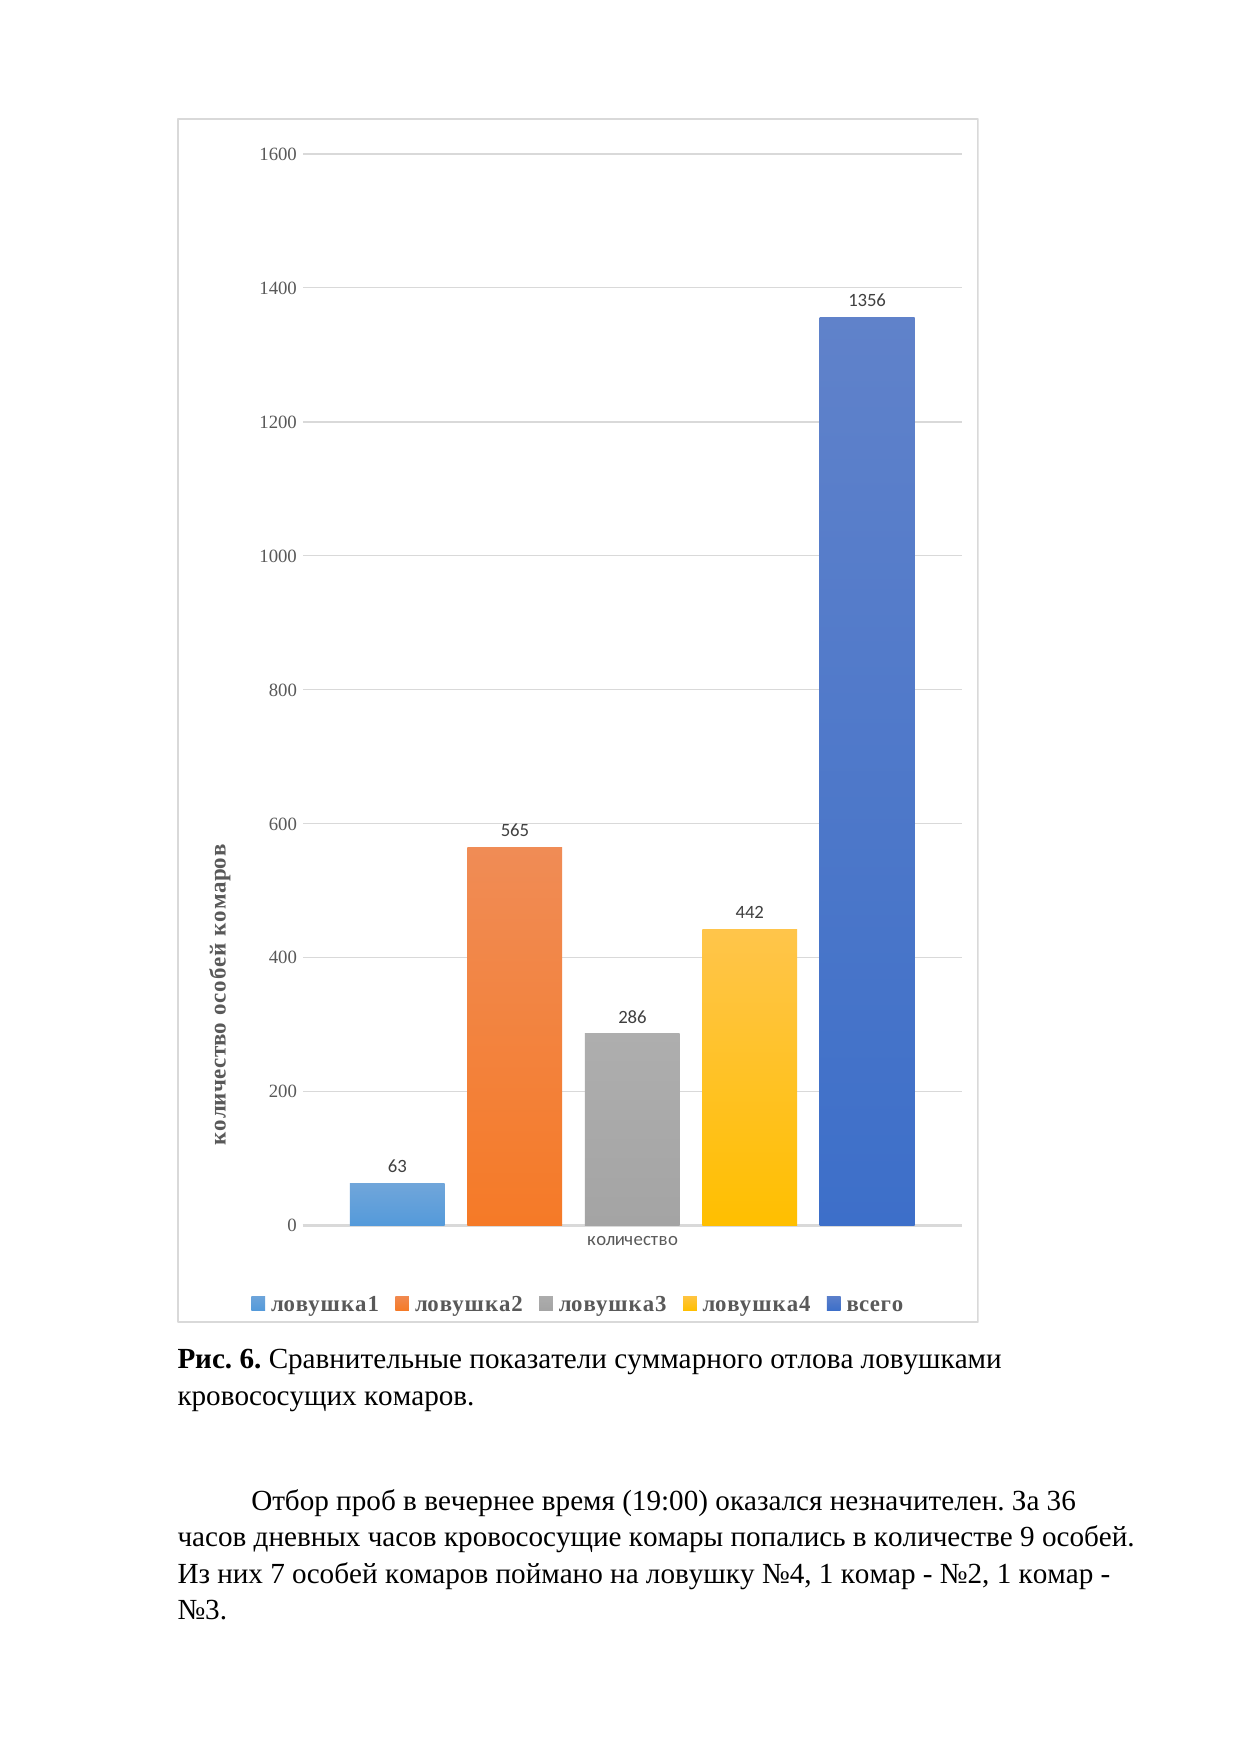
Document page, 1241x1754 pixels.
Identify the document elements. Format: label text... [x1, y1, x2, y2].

text Отбор проб в вечернее время (19:00) оказался незначителен. За 36 часов дневных часов кровососущие комары попались в количестве 9 особей. Из них 7 особей комаров поймано на ловушку №4, 1 комар - №2, 1 комар - №3. [177, 1483, 1152, 1625]
text Рис. 6. Сравнительные показатели суммарного отлова ловушками кровососущих комаров. [177, 1342, 1152, 1411]
